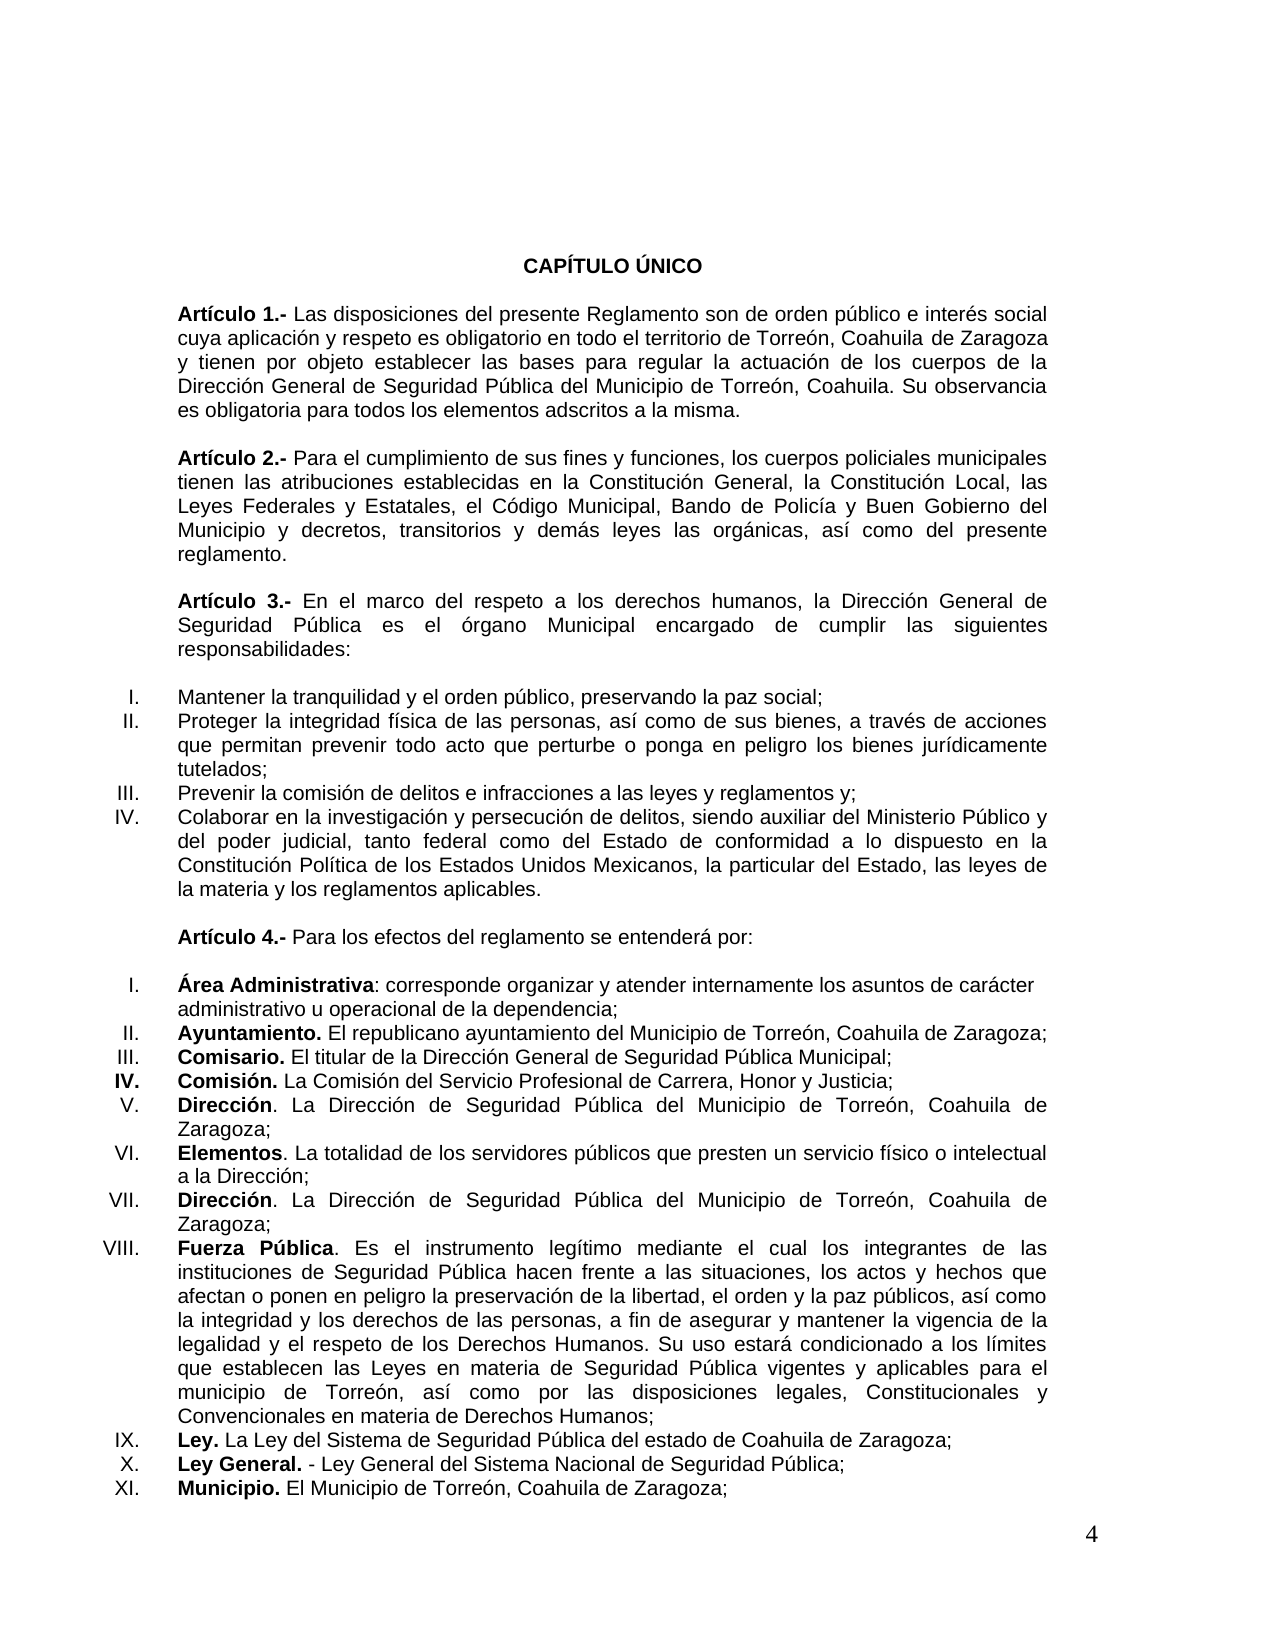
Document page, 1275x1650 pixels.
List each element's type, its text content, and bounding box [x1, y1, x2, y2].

list Mantener la tranquilidad y el orden público, preservando la paz social; [140, 685, 1048, 709]
list Comisión. La Comisión del Servicio Profesional de Carrera, Honor y Justicia; [140, 1068, 1048, 1092]
list Proteger la integridad física de las personas, así como de sus bienes, a través de acciones que permitan prevenir todo acto que perturbe o ponga en peligro los bienes jurídicamente tutelados; [140, 709, 1048, 781]
list Dirección. La Dirección de Seguridad Pública del Municipio de Torreón, Coahuila de Zaragoza; [140, 1188, 1048, 1236]
list Dirección. La Dirección de Seguridad Pública del Municipio de Torreón, Coahuila de Zaragoza; [140, 1092, 1048, 1140]
list Prevenir la comisión de delitos e infracciones a las leyes y reglamentos y; [140, 781, 1048, 805]
list Elementos. La totalidad de los servidores públicos que presten un servicio físico o intelectual a la Dirección; [140, 1140, 1048, 1188]
list Área Administrativa: corresponde organizar y atender internamente los asuntos de carácter administrativo u operacional de la dependencia; [140, 973, 1048, 1021]
text Artículo 3.- En el marco del respeto a los derechos humanos, la Dirección General de Seguridad Pública es el órgano Municipal encargado de cumplir las siguientes responsabilidades: [177, 589, 1048, 661]
list Colaborar en la investigación y persecución de delitos, siendo auxiliar del Ministerio Público y del poder judicial, tanto federal como del Estado de conformidad a lo dispuesto en la Constitución Política de los Estados Unidos Mexicanos, la particular del Estado, las leyes de la materia y los reglamentos aplicables. [140, 805, 1048, 901]
list Ayuntamiento. El republicano ayuntamiento del Municipio de Torreón, Coahuila de Zaragoza; [140, 1021, 1048, 1044]
list Comisario. El titular de la Dirección General de Seguridad Pública Municipal; [140, 1044, 1048, 1068]
list Ley General. - Ley General del Sistema Nacional de Seguridad Pública; [140, 1452, 1048, 1476]
text Artículo 1.- Las disposiciones del presente Reglamento son de orden público e interés social cuya aplicación y respeto es obligatorio en todo el territorio de Torreón, Coahuila de Zaragoza y tienen por objeto establecer las bases para regular la actuación de los cuerpos de la Dirección General de Seguridad Pública del Municipio de Torreón, Coahuila. Su observancia es obligatoria para todos los elementos adscritos a la misma. [177, 302, 1048, 422]
list Ley. La Ley del Sistema de Seguridad Pública del estado de Coahuila de Zaragoza; [140, 1428, 1048, 1452]
list Fuerza Pública. Es el instrumento legítimo mediante el cual los integrantes de las instituciones de Seguridad Pública hacen frente a las situaciones, los actos y hechos que afectan o ponen en peligro la preservación de la libertad, el orden y la paz públicos, así como la integridad y los derechos de las personas, a fin de asegurar y mantener la vigencia de la legalidad y el respeto de los Derechos Humanos. Su uso estará condicionado a los límites que establecen las Leyes en materia de Seguridad Pública vigentes y aplicables para el municipio de Torreón, así como por las disposiciones legales, Constitucionales y Convencionales en materia de Derechos Humanos; [140, 1236, 1048, 1428]
text Artículo 4.- Para los efectos del reglamento se entenderá por: [177, 925, 1048, 949]
text Artículo 2.- Para el cumplimiento de sus fines y funciones, los cuerpos policiales municipales tienen las atribuciones establecidas en la Constitución General, la Constitución Local, las Leyes Federales y Estatales, el Código Municipal, Bando de Policía y Buen Gobierno del Municipio y decretos, transitorios y demás leyes las orgánicas, así como del presente reglamento. [177, 446, 1048, 565]
text CAPÍTULO ÚNICO [177, 254, 1048, 278]
list Municipio. El Municipio de Torreón, Coahuila de Zaragoza; [140, 1476, 1048, 1500]
